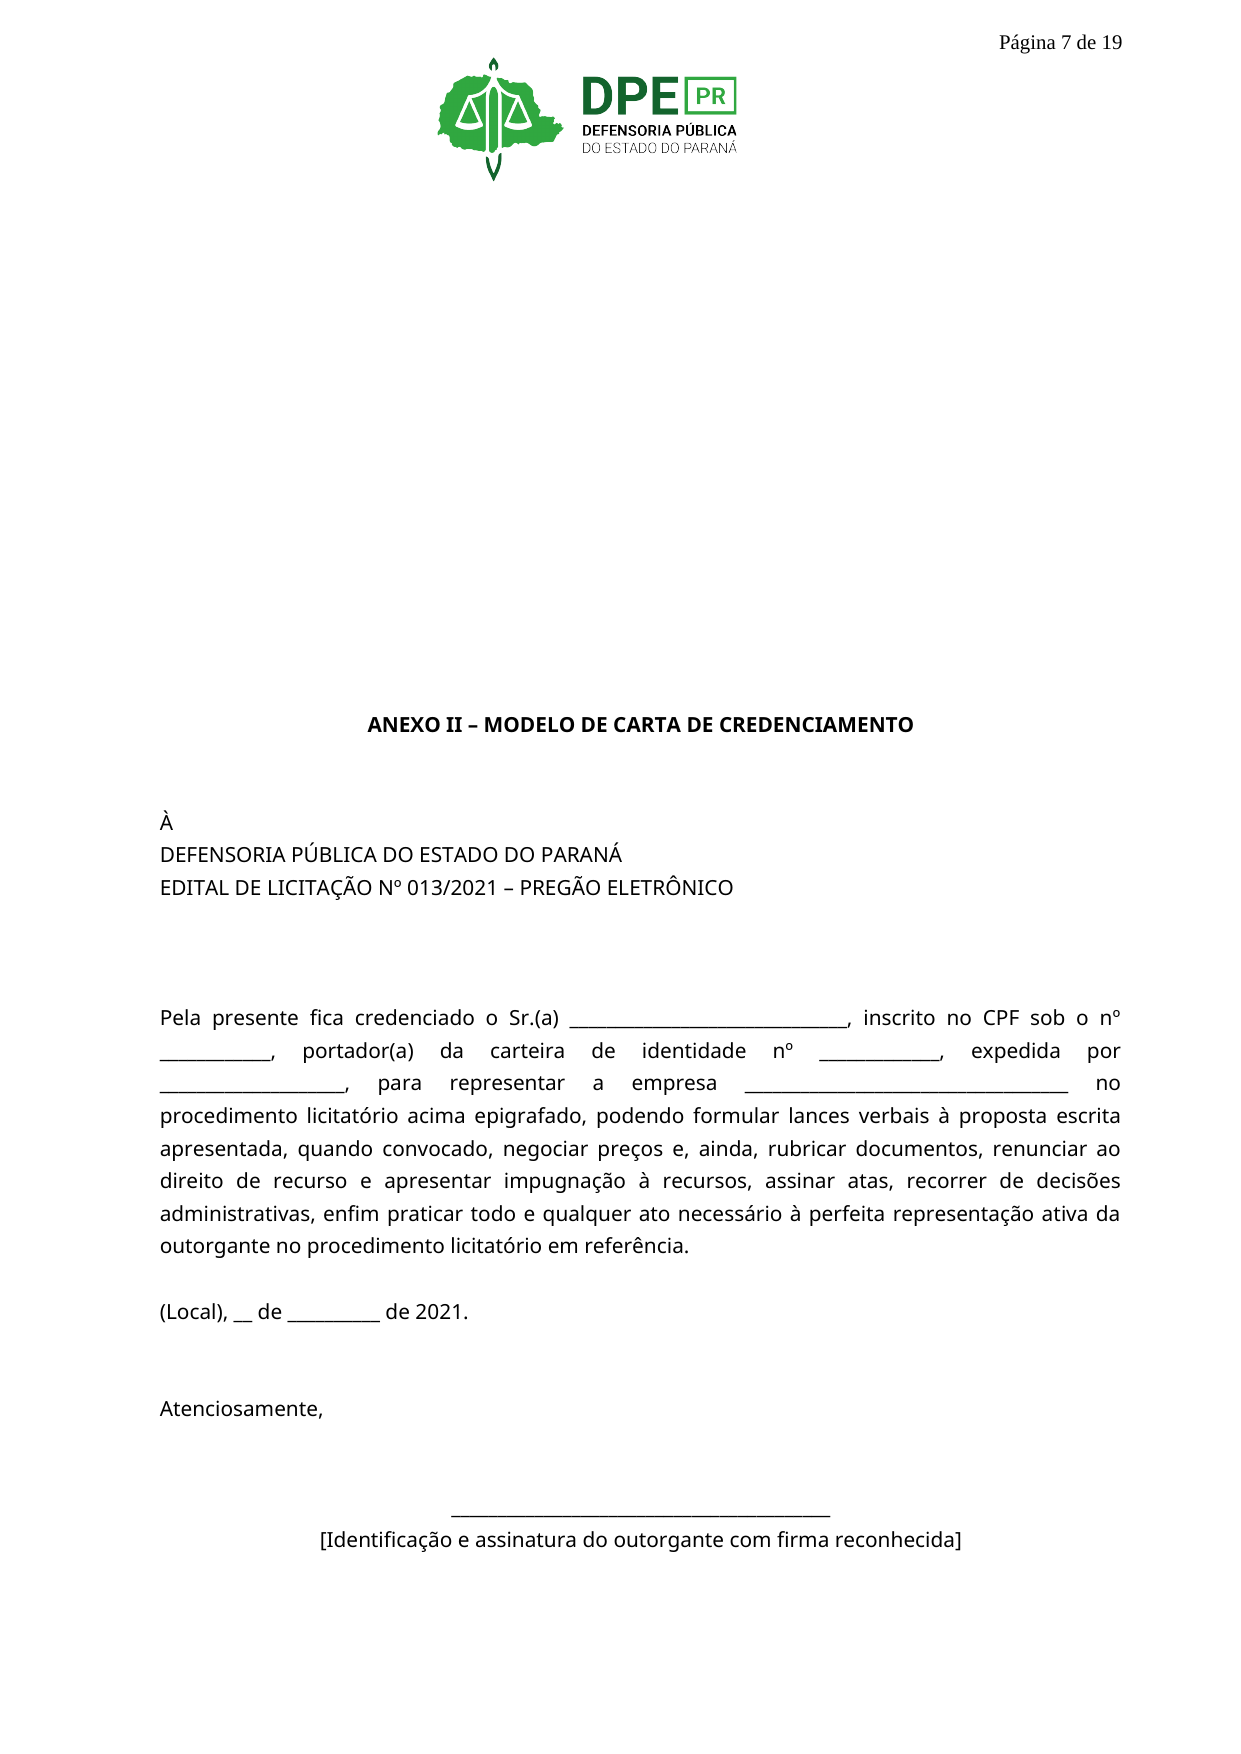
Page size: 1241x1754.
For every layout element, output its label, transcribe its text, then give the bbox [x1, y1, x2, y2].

text EDITAL DE LICITAÇÃO Nº 013/2021 – PREGÃO ELETRÔNICO [159, 873, 1122, 901]
picture [437, 57, 737, 182]
text Atenciosamente, [159, 1394, 1122, 1423]
text À [159, 808, 1122, 836]
text ANEXO II – MODELO DE CARTA DE CREDENCIAMENTO [159, 710, 1122, 738]
text (Local), __ de __________ de 2021. [159, 1297, 1122, 1325]
text DEFENSORIA PÚBLICA DO ESTADO DO PARANÁ [159, 840, 1122, 869]
text Pela presente fica credenciado o Sr.(a) ______________________________, inscrito no CPF sob o nº ____________, portador(a) da carteira de identidade nº _____________, expedida por ____________________, para representar a empresa ___________________________________ no procedimento licitatório acima epigrafado, podendo formular lances verbais à proposta escrita apresentada, quando convocado, negociar preços e, ainda, rubricar documentos, renunciar ao direito de recurso e apresentar impugnação à recursos, assinar atas, recorrer de decisões administrativas, enfim praticar todo e qualquer ato necessário à perfeita representação ativa da outorgante no procedimento licitatório em referência. [159, 1003, 1122, 1260]
text _________________________________________ [159, 1492, 1122, 1521]
text [Identificação e assinatura do outorgante com firma reconhecida] [159, 1525, 1122, 1553]
